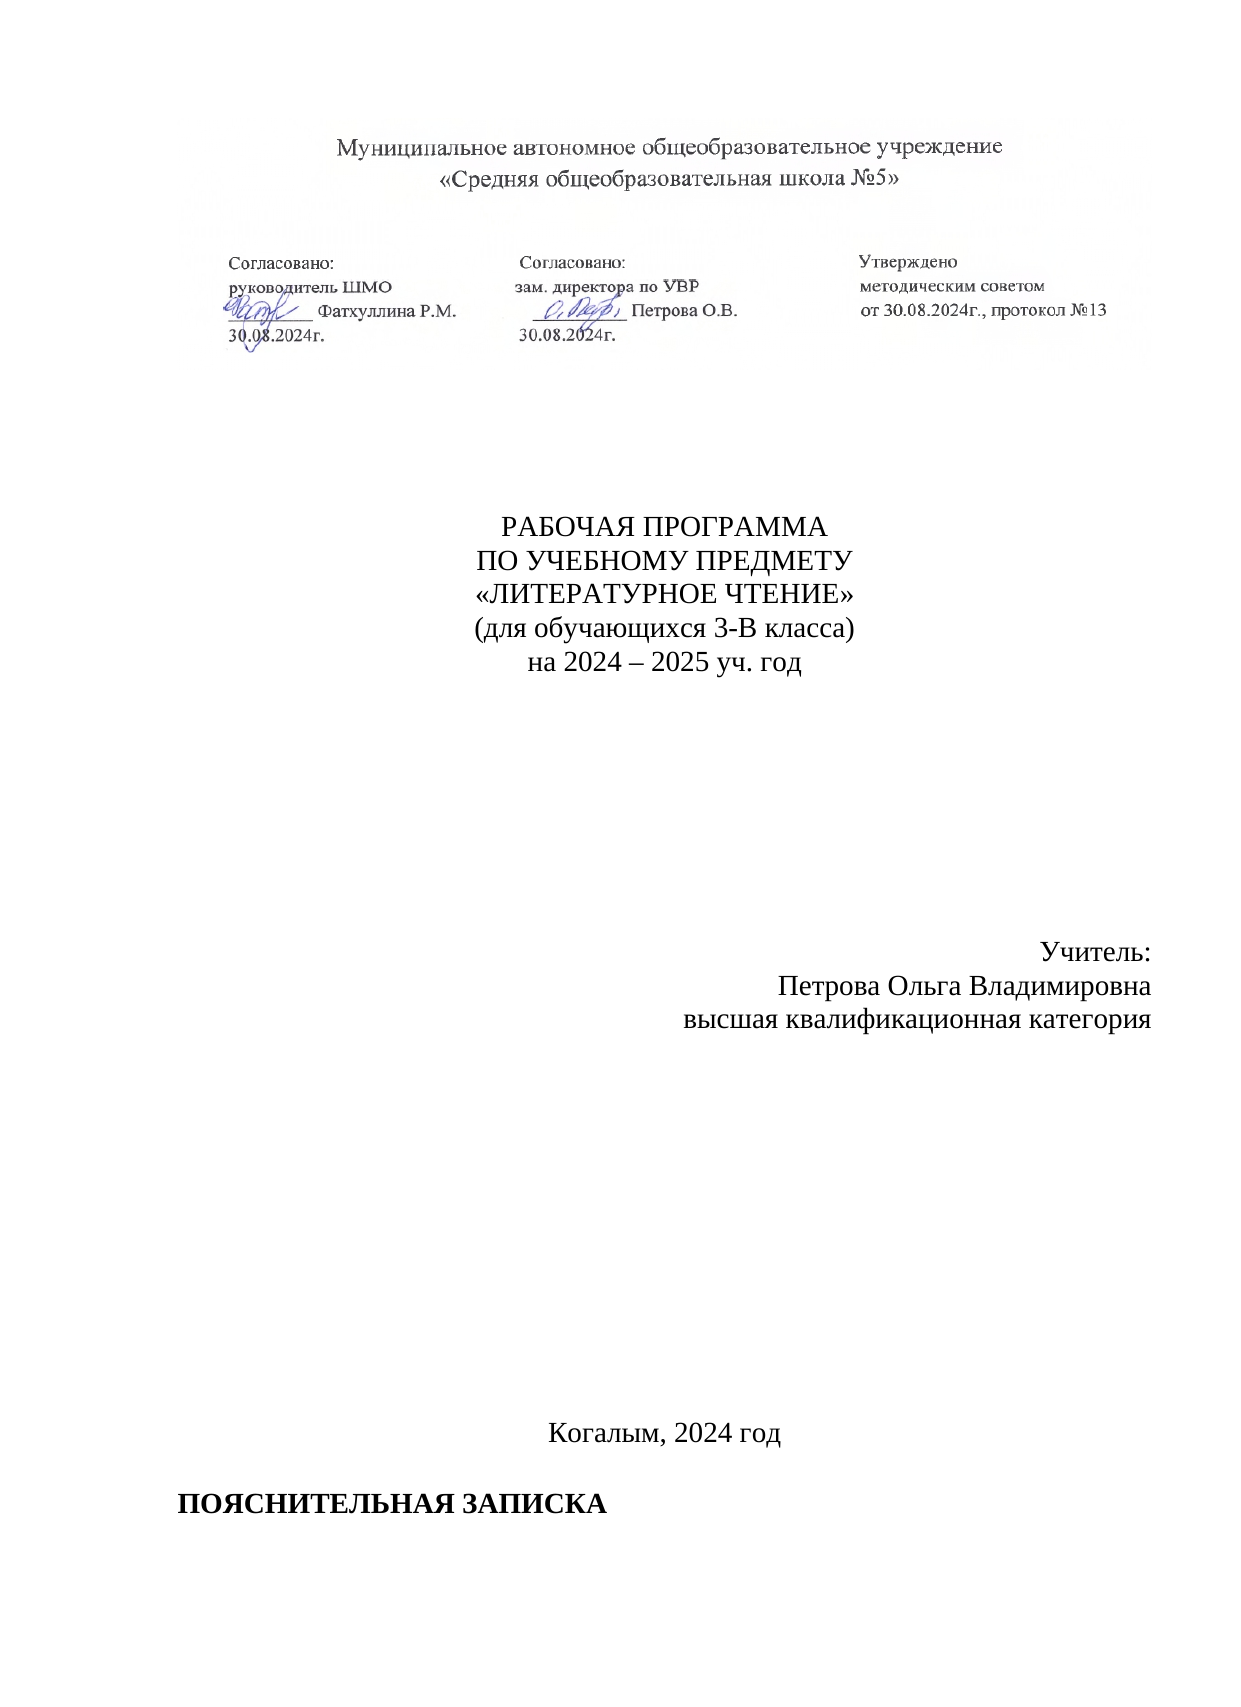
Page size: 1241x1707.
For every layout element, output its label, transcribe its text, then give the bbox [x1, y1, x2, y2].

text РАБОЧАЯ ПРОГРАММА [177, 509, 1152, 543]
text Когалым, 2024 год [177, 1416, 1152, 1449]
text Петрова Ольга Владимировна [177, 968, 1152, 1002]
text ПОЯСНИТЕЛЬНАЯ ЗАПИСКА [177, 1486, 1152, 1520]
text Учитель: [177, 934, 1152, 968]
text высшая квалификационная категория [177, 1002, 1152, 1035]
text (для обучающихся 3-В класса) [177, 610, 1152, 644]
picture [177, 118, 1152, 370]
text «ЛИТЕРАТУРНОЕ ЧТЕНИЕ» [177, 577, 1152, 610]
text на 2024 – 2025 уч. год [177, 644, 1152, 677]
text ПО УЧЕБНОМУ ПРЕДМЕТУ [177, 543, 1152, 577]
